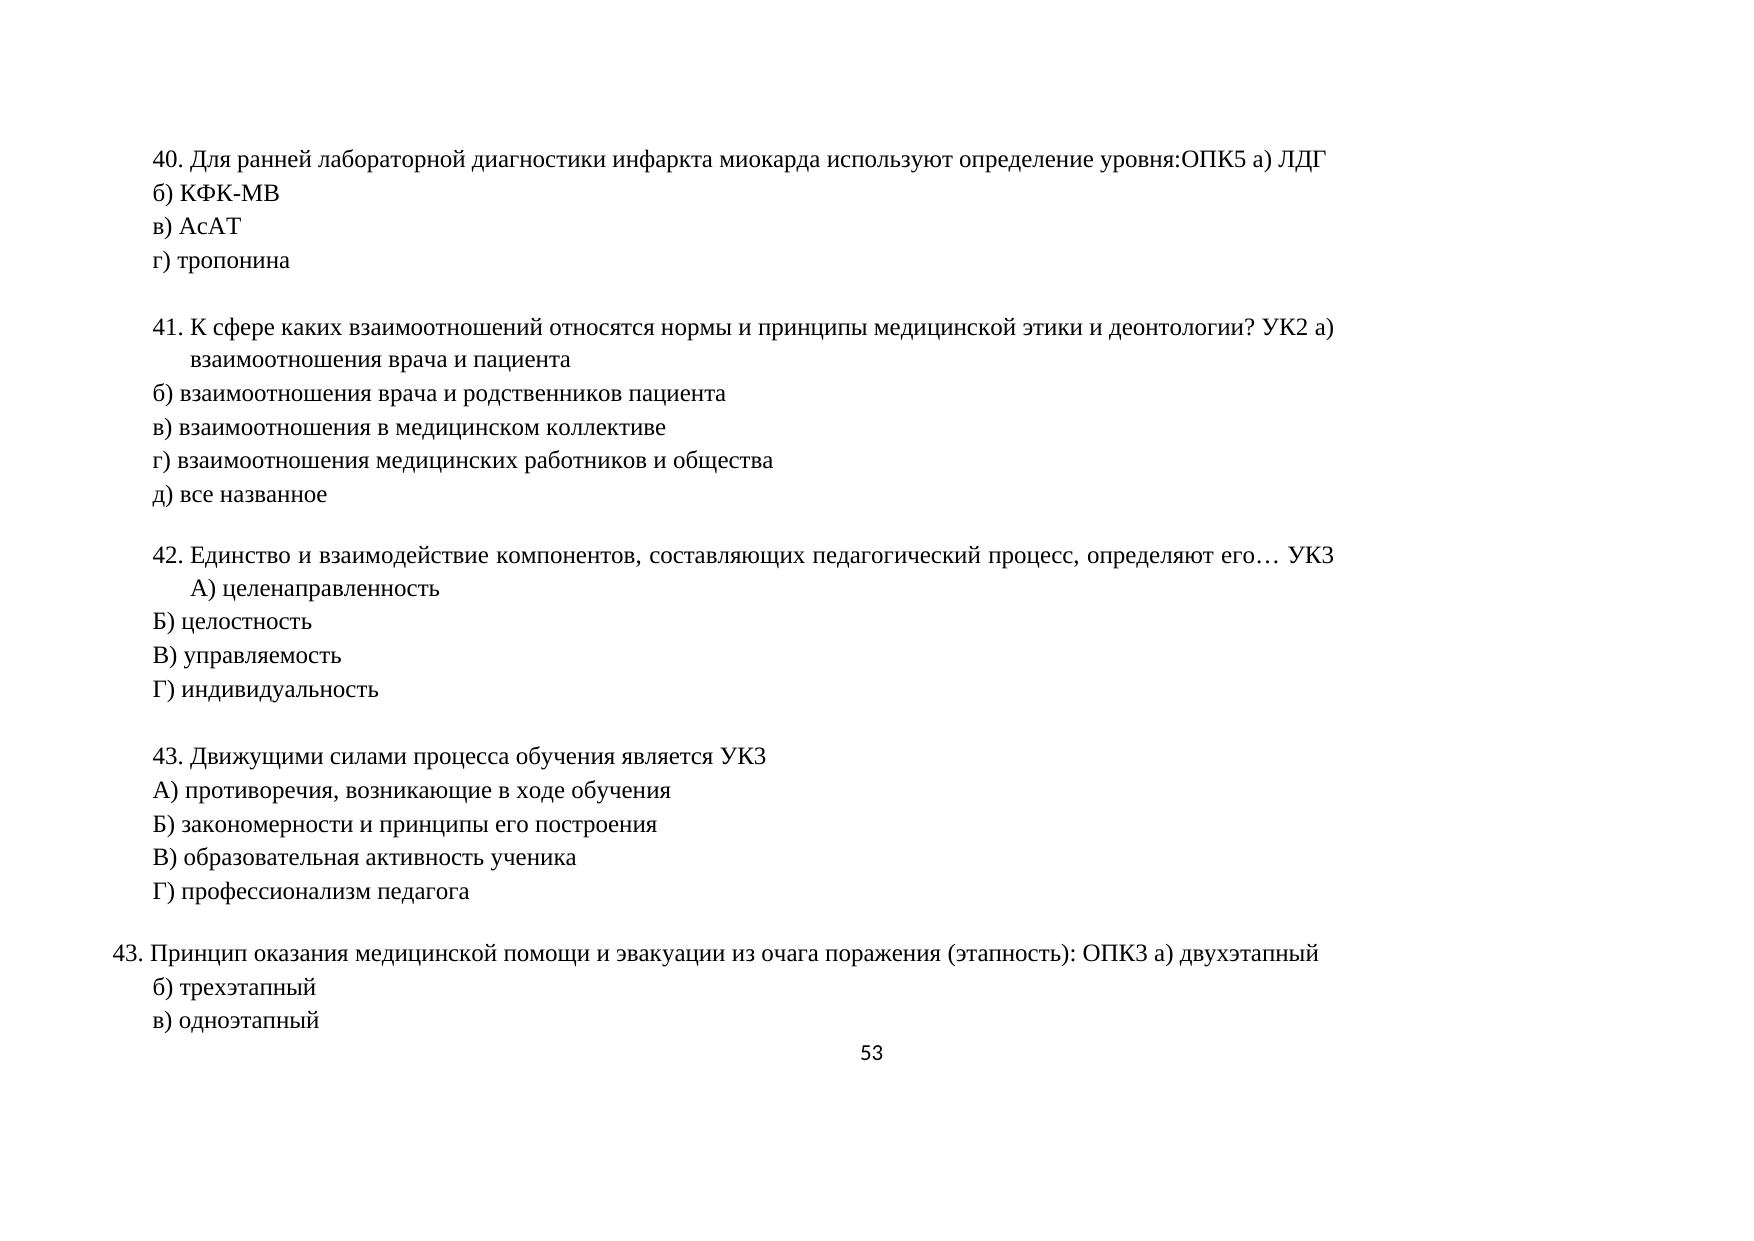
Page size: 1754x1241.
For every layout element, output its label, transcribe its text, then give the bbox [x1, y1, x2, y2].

text в) взаимоотношения в медицинском коллективе [152, 412, 1644, 441]
text б) взаимоотношения врача и родственников пациента [152, 378, 1644, 407]
text б) КФК-МВ [152, 178, 1644, 206]
text б) трехэтапный [152, 972, 1644, 1001]
text А) противоречия, возникающие в ходе обучения [152, 775, 1644, 804]
list Движущими силами процесса обучения является УК3 [152, 741, 1335, 770]
list Единство и взаимодействие компонентов, составляющих педагогический процесс, определяют его… УК3 А) целенаправленность [152, 540, 1335, 602]
text в) одноэтапный [152, 1006, 1644, 1034]
list Принцип оказания медицинской помощи и эвакуации из очага поражения (этапность): ОПК3 а) двухэтапный [112, 938, 1644, 967]
text д) все названное [152, 479, 1644, 508]
text Б) целостность [152, 606, 1644, 635]
text В) управляемость [152, 640, 1644, 669]
text в) АсАТ [152, 211, 1644, 240]
text г) взаимоотношения медицинских работников и общества [152, 445, 1644, 474]
text Б) закономерности и принципы его построения [152, 809, 1644, 837]
list Для ранней лабораторной диагностики инфаркта миокарда используют определение уровня:ОПК5 а) ЛДГ [152, 144, 1335, 173]
text Г) профессионализм педагога [152, 876, 1644, 905]
list К сфере каких взаимоотношений относятся нормы и принципы медицинской этики и деонтологии? УК2 а) взаимоотношения врача и пациента [152, 312, 1335, 373]
text В) образовательная активность ученика [152, 842, 1644, 871]
text г) тропонина [152, 245, 1644, 274]
text Г) индивидуальность [152, 674, 1644, 702]
